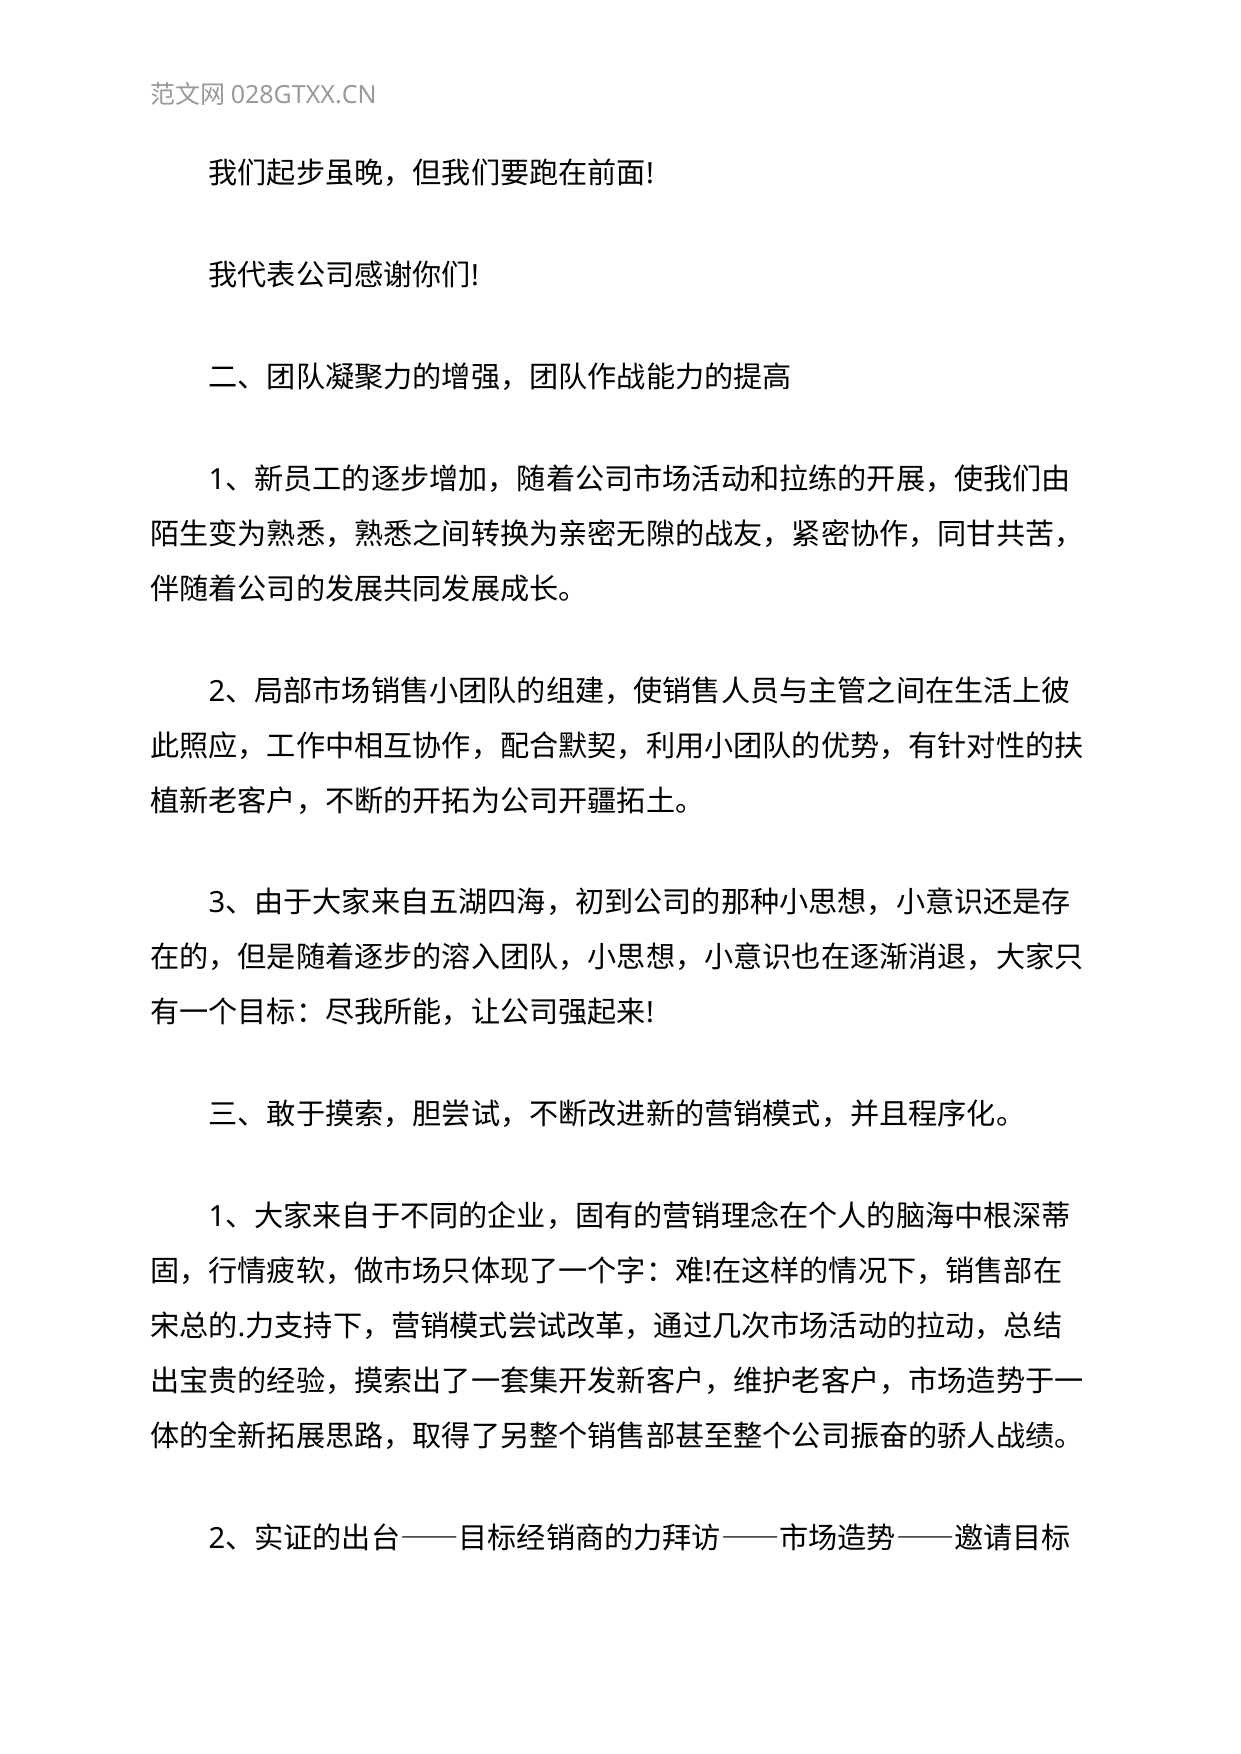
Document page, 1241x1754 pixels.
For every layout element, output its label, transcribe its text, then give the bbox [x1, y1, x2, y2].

text 1、大家来自于不同的企业，固有的营销理念在个人的脑海中根深蒂固，行情疲软，做市场只体现了一个字：难!在这样的情况下，销售部在宋总的.力支持下，营销模式尝试改革，通过几次市场活动的拉动，总结出宝贵的经验，摸索出了一套集开发新客户，维护老客户，市场造势于一体的全新拓展思路，取得了另整个销售部甚至整个公司振奋的骄人战绩。 [150, 1193, 1090, 1455]
text 1、新员工的逐步增加，随着公司市场活动和拉练的开展，使我们由陌生变为熟悉，熟悉之间转换为亲密无隙的战友，紧密协作，同甘共苦，伴随着公司的发展共同发展成长。 [150, 456, 1090, 608]
text 3、由于大家来自五湖四海，初到公司的那种小思想，小意识还是存在的，但是随着逐步的溶入团队，小思想，小意识也在逐渐消退，大家只有一个目标：尽我所能，让公司强起来! [150, 879, 1090, 1031]
text 我们起步虽晚，但我们要跑在前面! [150, 150, 1090, 192]
text 三、敢于摸索，胆尝试，不断改进新的营销模式，并且程序化。 [150, 1091, 1090, 1133]
text 二、团队凝聚力的增强，团队作战能力的提高 [150, 354, 1090, 396]
text 2、局部市场销售小团队的组建，使销售人员与主管之间在生活上彼此照应，工作中相互协作，配合默契，利用小团队的优势，有针对性的扶植新老客户，不断的开拓为公司开疆拓土。 [150, 667, 1090, 819]
text 我代表公司感谢你们! [150, 252, 1090, 294]
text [150, 1514, 1090, 1557]
